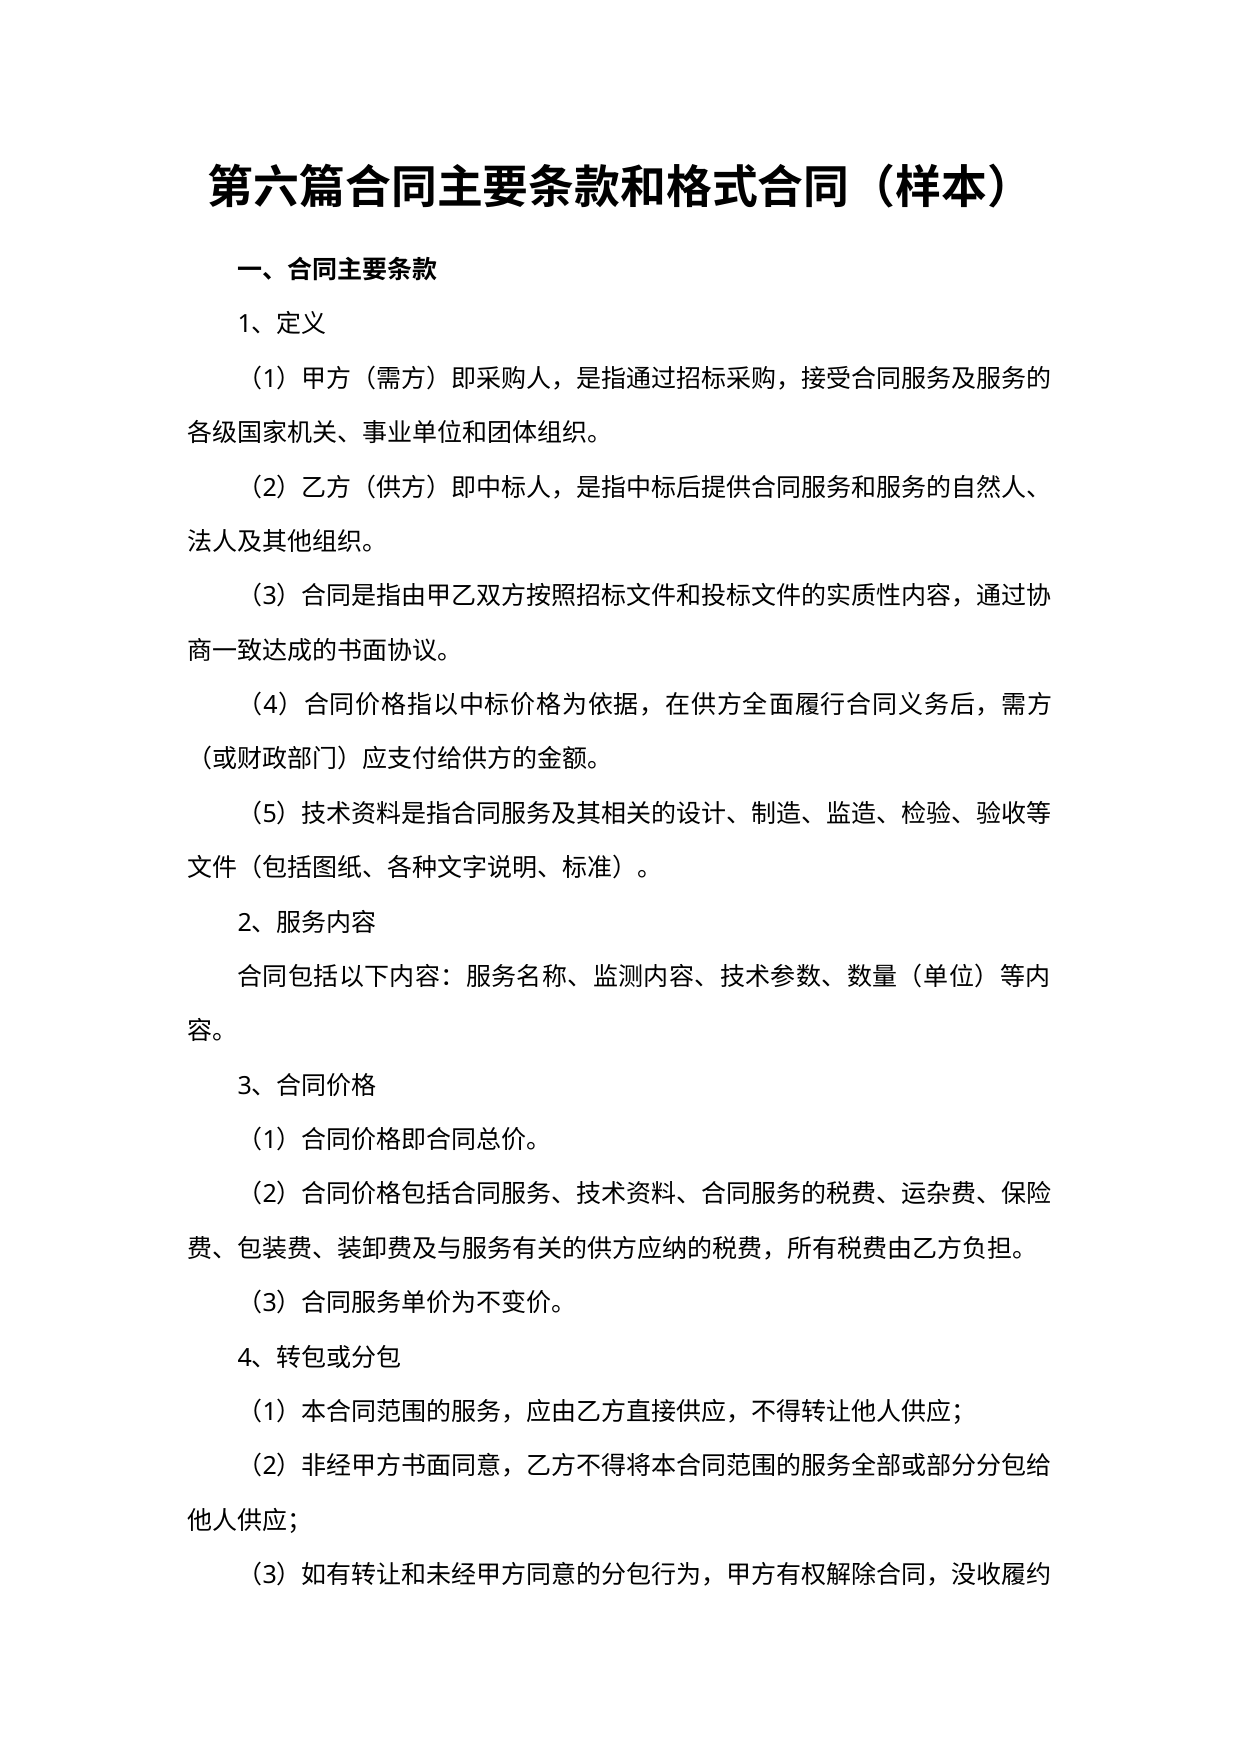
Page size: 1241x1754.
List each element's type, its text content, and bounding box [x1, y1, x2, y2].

text （2）乙方（供方）即中标人，是指中标后提供合同服务和服务的自然人、法人及其他组织。 [187, 467, 1053, 558]
text （3）合同是指由甲乙双方按照招标文件和投标文件的实质性内容，通过协商一致达成的书面协议。 [187, 576, 1053, 666]
text （1）合同价格即合同总价。 [187, 1119, 1053, 1156]
text 3、合同价格 [187, 1065, 1053, 1101]
text （1）甲方（需方）即采购人，是指通过招标采购，接受合同服务及服务的各级国家机关、事业单位和团体组织。 [187, 358, 1053, 449]
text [187, 1554, 1053, 1591]
text （2）非经甲方书面同意，乙方不得将本合同范围的服务全部或部分分包给他人供应； [187, 1446, 1053, 1536]
text （2）合同价格包括合同服务、技术资料、合同服务的税费、运杂费、保险费、包装费、装卸费及与服务有关的供方应纳的税费，所有税费由乙方负担。 [187, 1174, 1053, 1264]
subtitle 第六篇合同主要条款和格式合同（样本） [187, 150, 1053, 216]
text 2、服务内容 [187, 902, 1053, 938]
subtitle 一、合同主要条款 [187, 249, 1053, 286]
text 1、定义 [187, 304, 1053, 340]
text （5）技术资料是指合同服务及其相关的设计、制造、监造、检验、验收等文件（包括图纸、各种文字说明、标准）。 [187, 793, 1053, 884]
text （4）合同价格指以中标价格为依据，在供方全面履行合同义务后，需方（或财政部门）应支付给供方的金额。 [187, 684, 1053, 775]
text （1）本合同范围的服务，应由乙方直接供应，不得转让他人供应； [187, 1391, 1053, 1428]
text （3）合同服务单价为不变价。 [187, 1283, 1053, 1319]
text 合同包括以下内容：服务名称、监测内容、技术参数、数量（单位）等内容。 [187, 956, 1053, 1047]
text 4、转包或分包 [187, 1337, 1053, 1373]
